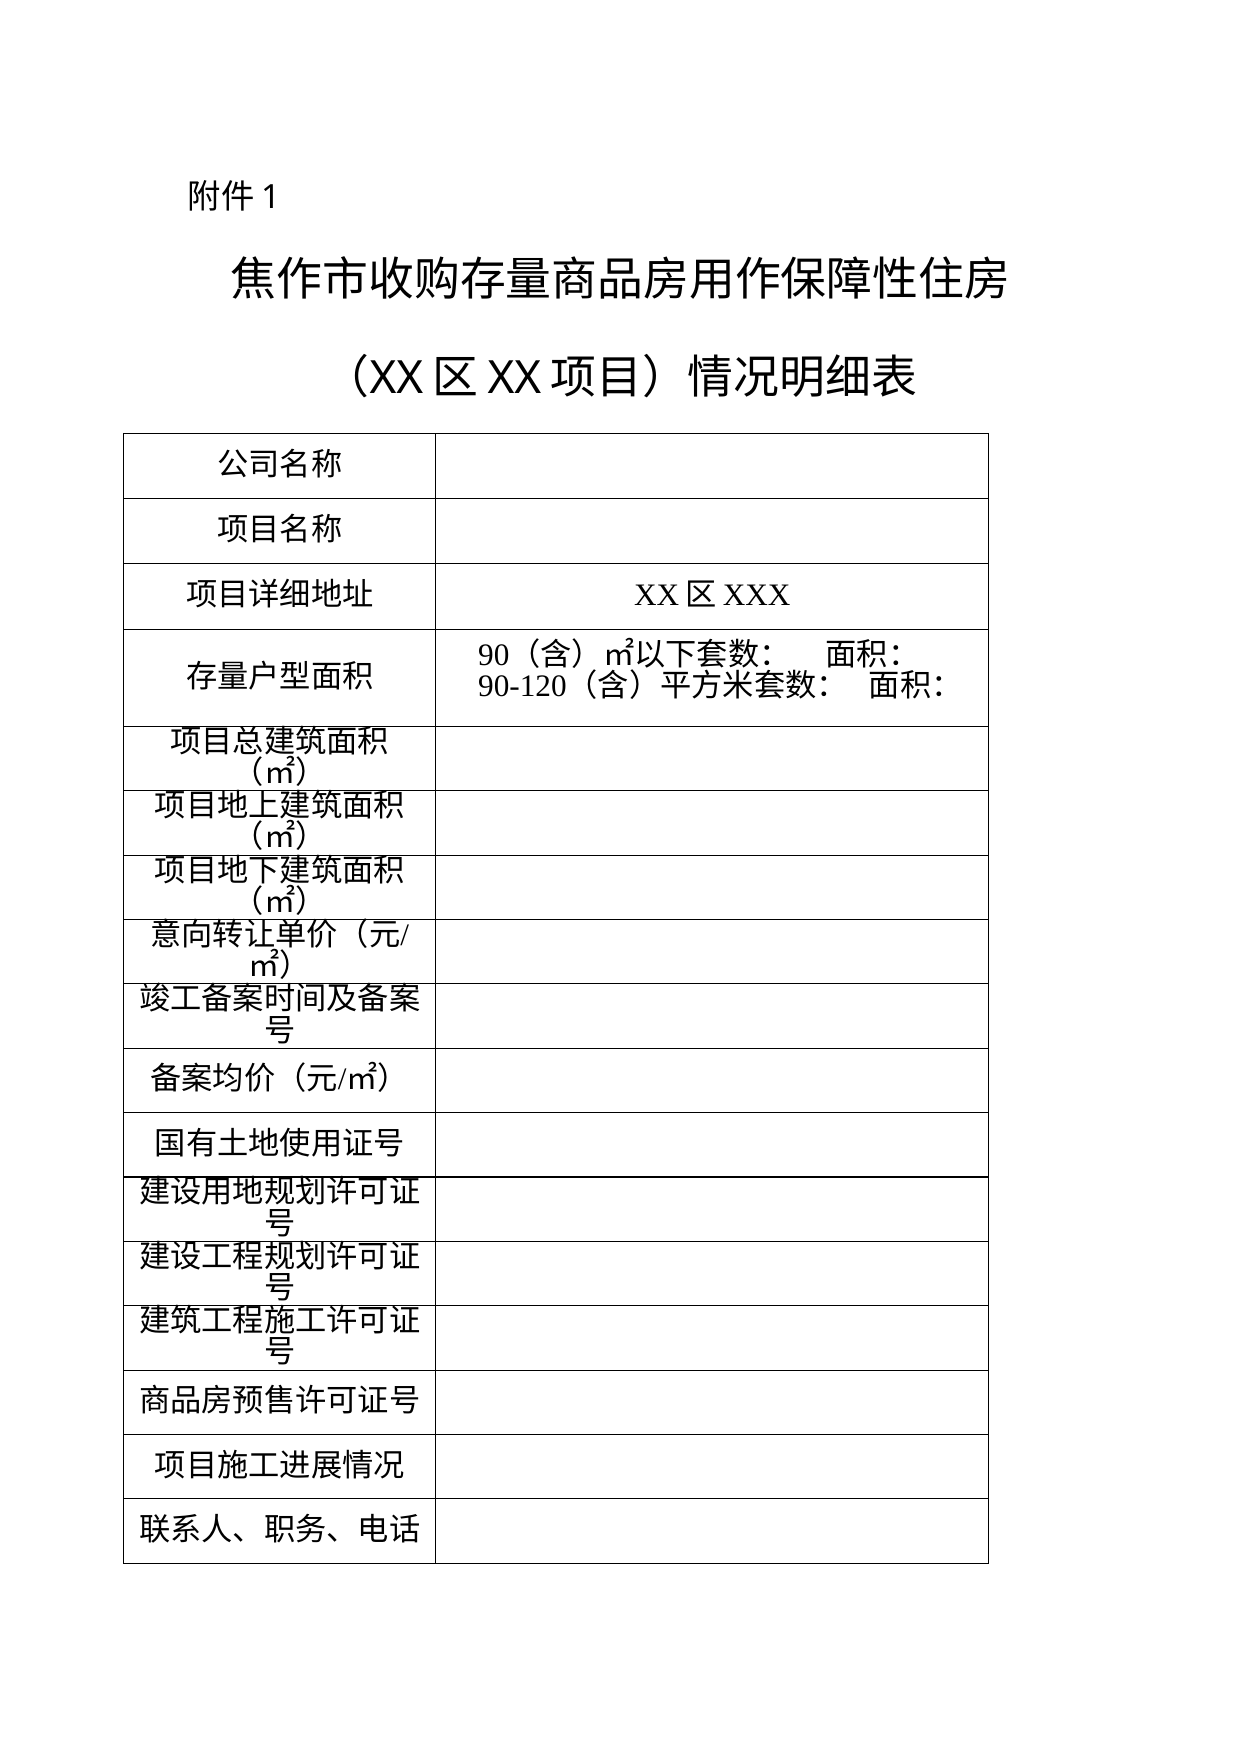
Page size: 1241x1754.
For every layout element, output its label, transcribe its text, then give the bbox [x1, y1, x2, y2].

text 焦作市收购存量商品房用作保障性住房 [187, 227, 1053, 324]
text 附件1 [187, 162, 1053, 227]
table_cell [436, 1178, 988, 1241]
table_cell [436, 1306, 988, 1369]
table_cell [436, 984, 988, 1048]
table_cell [436, 727, 988, 790]
table_cell [436, 1371, 988, 1434]
table_cell 竣工备案时间及备案号 [124, 984, 435, 1048]
table_cell 建设用地规划许可证号 [124, 1178, 435, 1241]
table_cell ‌建筑工程施工许可证号 [124, 1306, 435, 1369]
table_cell ‌商品房预售许可证号 [124, 1371, 435, 1434]
table_cell 项目详细地址 [124, 564, 435, 628]
table_cell [436, 920, 988, 983]
table_header [436, 434, 988, 498]
table_cell 联系人、职务、电话 [124, 1499, 435, 1563]
table_cell XX区XXX [436, 564, 988, 628]
table_cell 建设工程规划许可证号 [124, 1242, 435, 1305]
table_cell 项目施工进展情况 [124, 1435, 435, 1498]
table_cell [436, 1113, 988, 1176]
table_cell 项目地上建筑面积（㎡） [124, 791, 435, 854]
table_cell [436, 1049, 988, 1112]
table_cell 项目名称 [124, 499, 435, 563]
table_cell 存量户型面积 [124, 630, 435, 726]
table_cell [436, 1242, 988, 1305]
table_cell [436, 856, 988, 919]
table_cell 项目总建筑面积（㎡） [124, 727, 435, 790]
table_cell ‌国有土地使用证号 [124, 1113, 435, 1176]
table_cell 意向转让单价（元/㎡） [124, 920, 435, 983]
table_header 公司名称 [124, 434, 435, 498]
table_cell [436, 1435, 988, 1498]
table_cell [436, 1499, 988, 1563]
table_cell [436, 499, 988, 563]
table_cell 备案均价（元/㎡） [124, 1049, 435, 1112]
table_cell 90（含）㎡以下套数： 面积： 90-120（含）平方米套数： 面积： [436, 630, 988, 726]
text （XX区XX项目）情况明细表 [187, 324, 1053, 422]
table_cell 项目地下建筑面积（㎡） [124, 856, 435, 919]
table_cell [436, 791, 988, 854]
